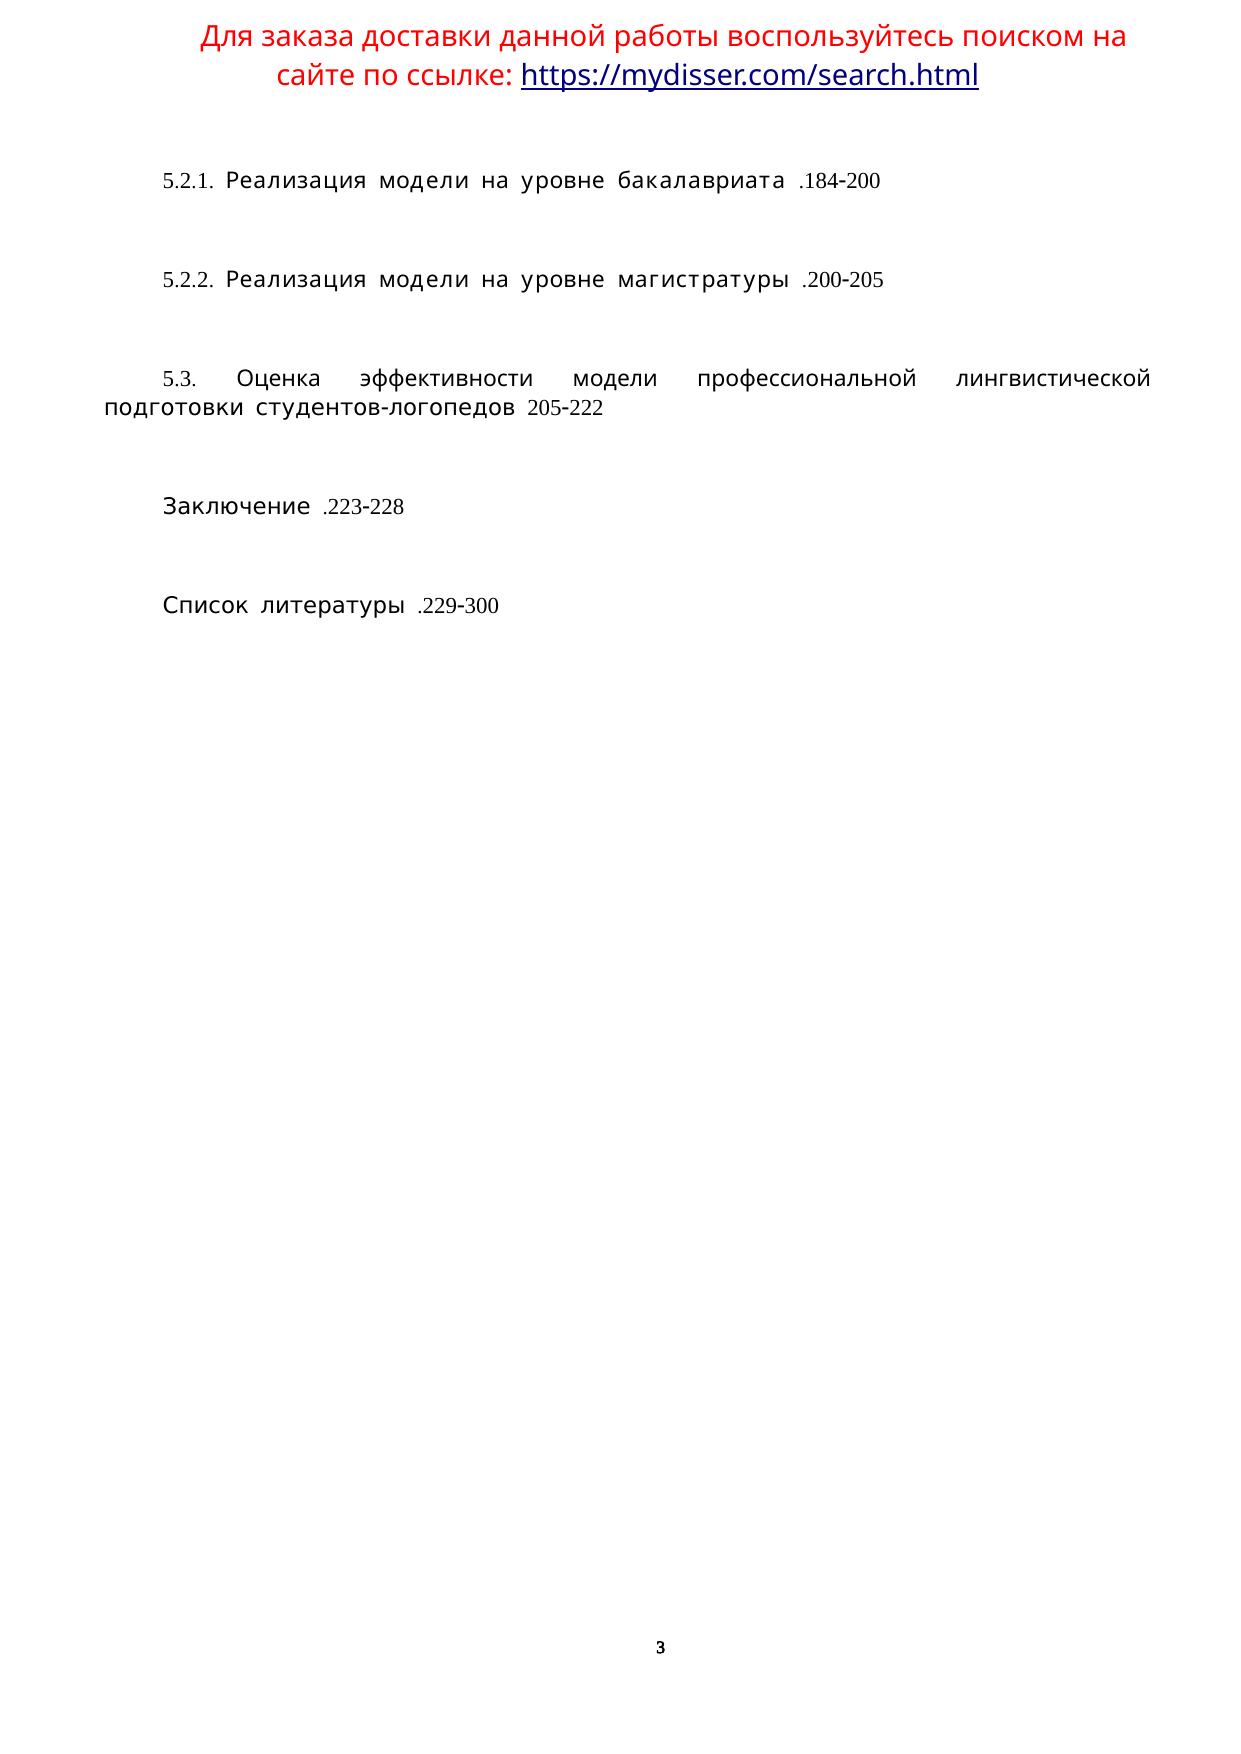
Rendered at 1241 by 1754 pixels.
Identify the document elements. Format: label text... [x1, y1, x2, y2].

text Список литературы .229-300 [103, 590, 1152, 619]
text 5.2.1. Реализация модели на уровне бакалавриата .184-200 [103, 164, 1152, 193]
text Заключение .223-228 [103, 491, 1152, 519]
text 5.2.2. Реализация модели на уровне магистратуры .200-205 [103, 264, 1152, 292]
text 5.3. Оценка эффективности модели профессиональной лингвистической подготовки студентов-логопедов 205-222 [103, 363, 1152, 420]
